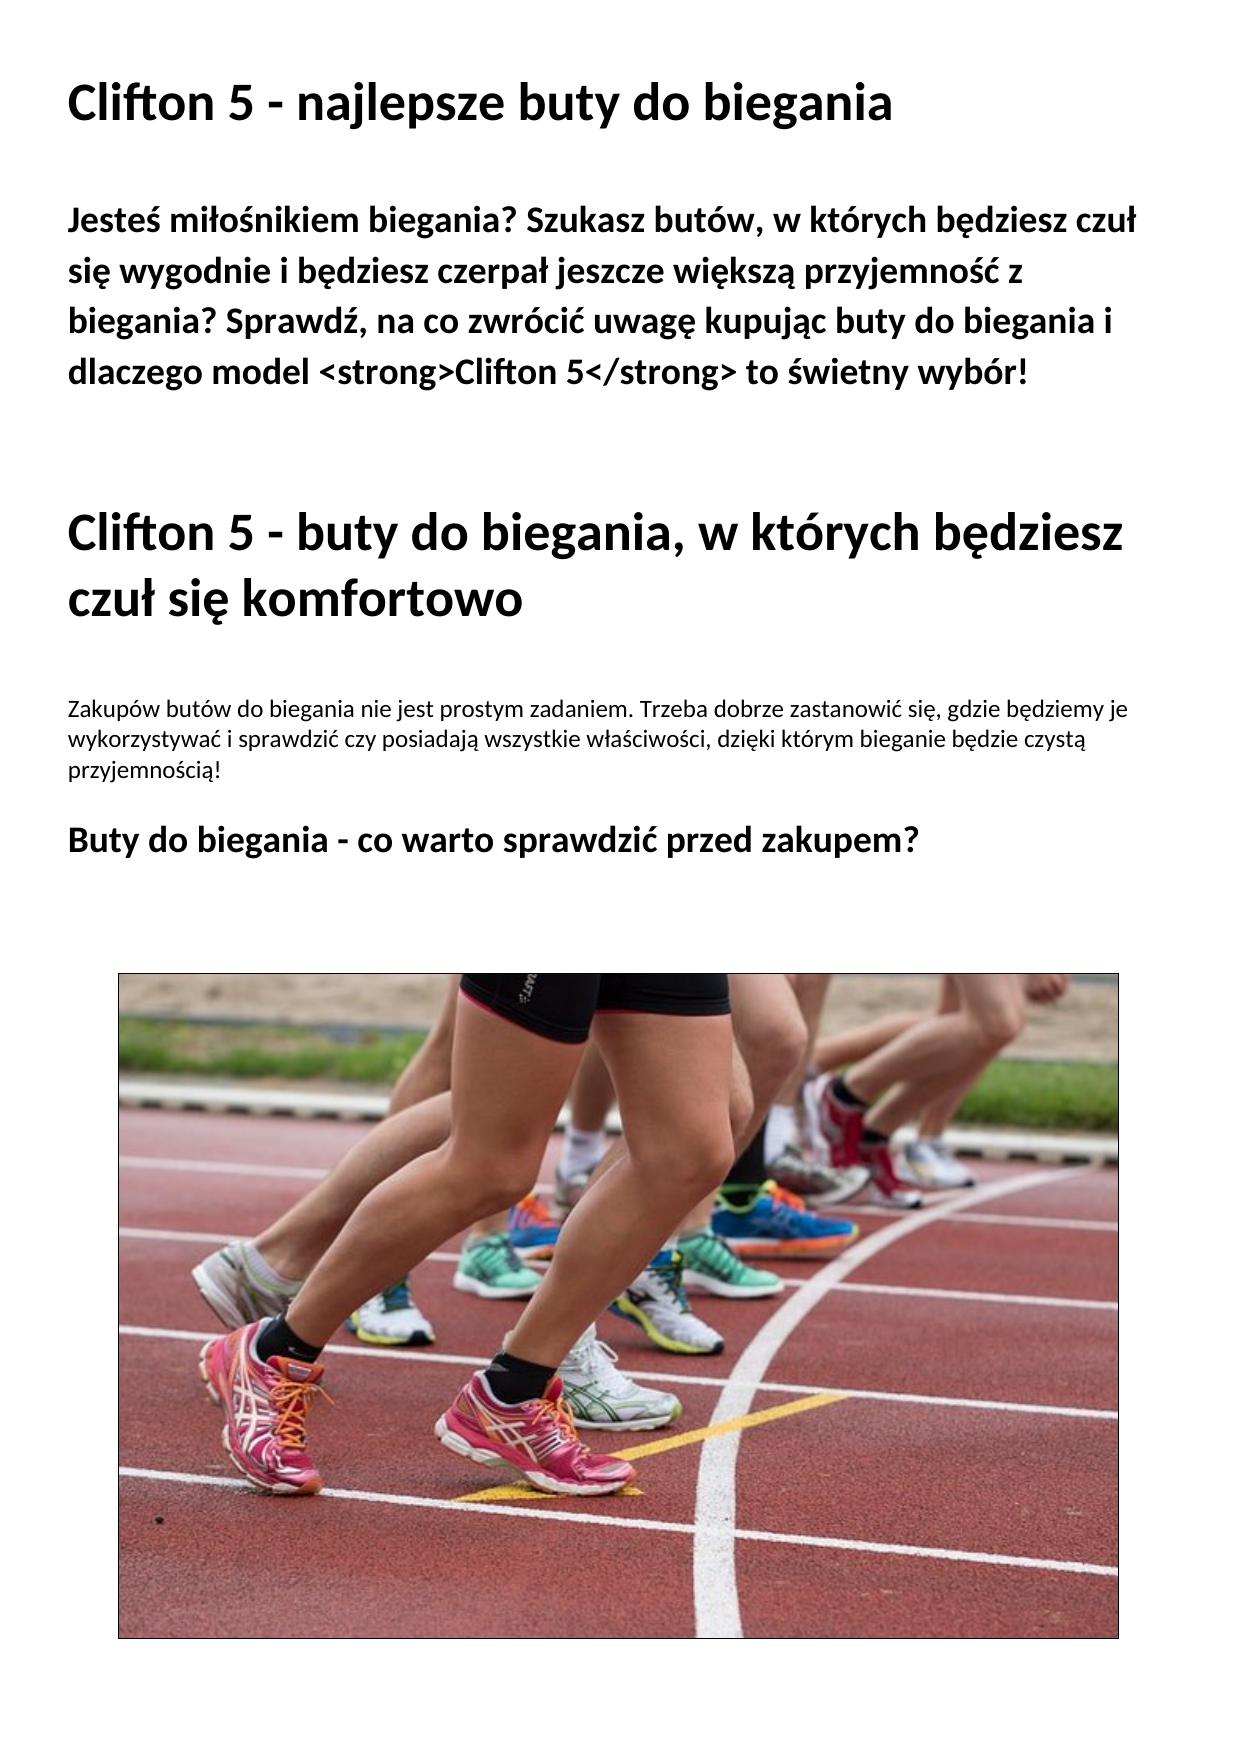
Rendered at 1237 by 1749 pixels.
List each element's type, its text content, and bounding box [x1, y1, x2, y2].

text Jesteś miłośnikiem biegania? Szukasz butów, w których będziesz czuł się wygodnie i będziesz czerpał jeszcze większą przyjemność z biegania? Sprawdź, na co zwrócić uwagę kupując buty do biegania i dlaczego model <strong>Clifton 5</strong> to świetny wybór! [68, 196, 1169, 393]
text Buty do biegania - co warto sprawdzić przed zakupem? [68, 816, 1169, 861]
text Clifton 5 - buty do biegania, w których będziesz czuł się komfortowo [68, 498, 1169, 630]
text Clifton 5 - najlepsze buty do biegania [68, 68, 1169, 134]
text Zakupów butów do biegania nie jest prostym zadaniem. Trzeba dobrze zastanowić się, gdzie będziemy je wykorzystywać i sprawdzić czy posiadają wszystkie właściwości, dzięki którym bieganie będzie czystą przyjemnością! [68, 693, 1169, 784]
picture [119, 974, 1118, 1638]
